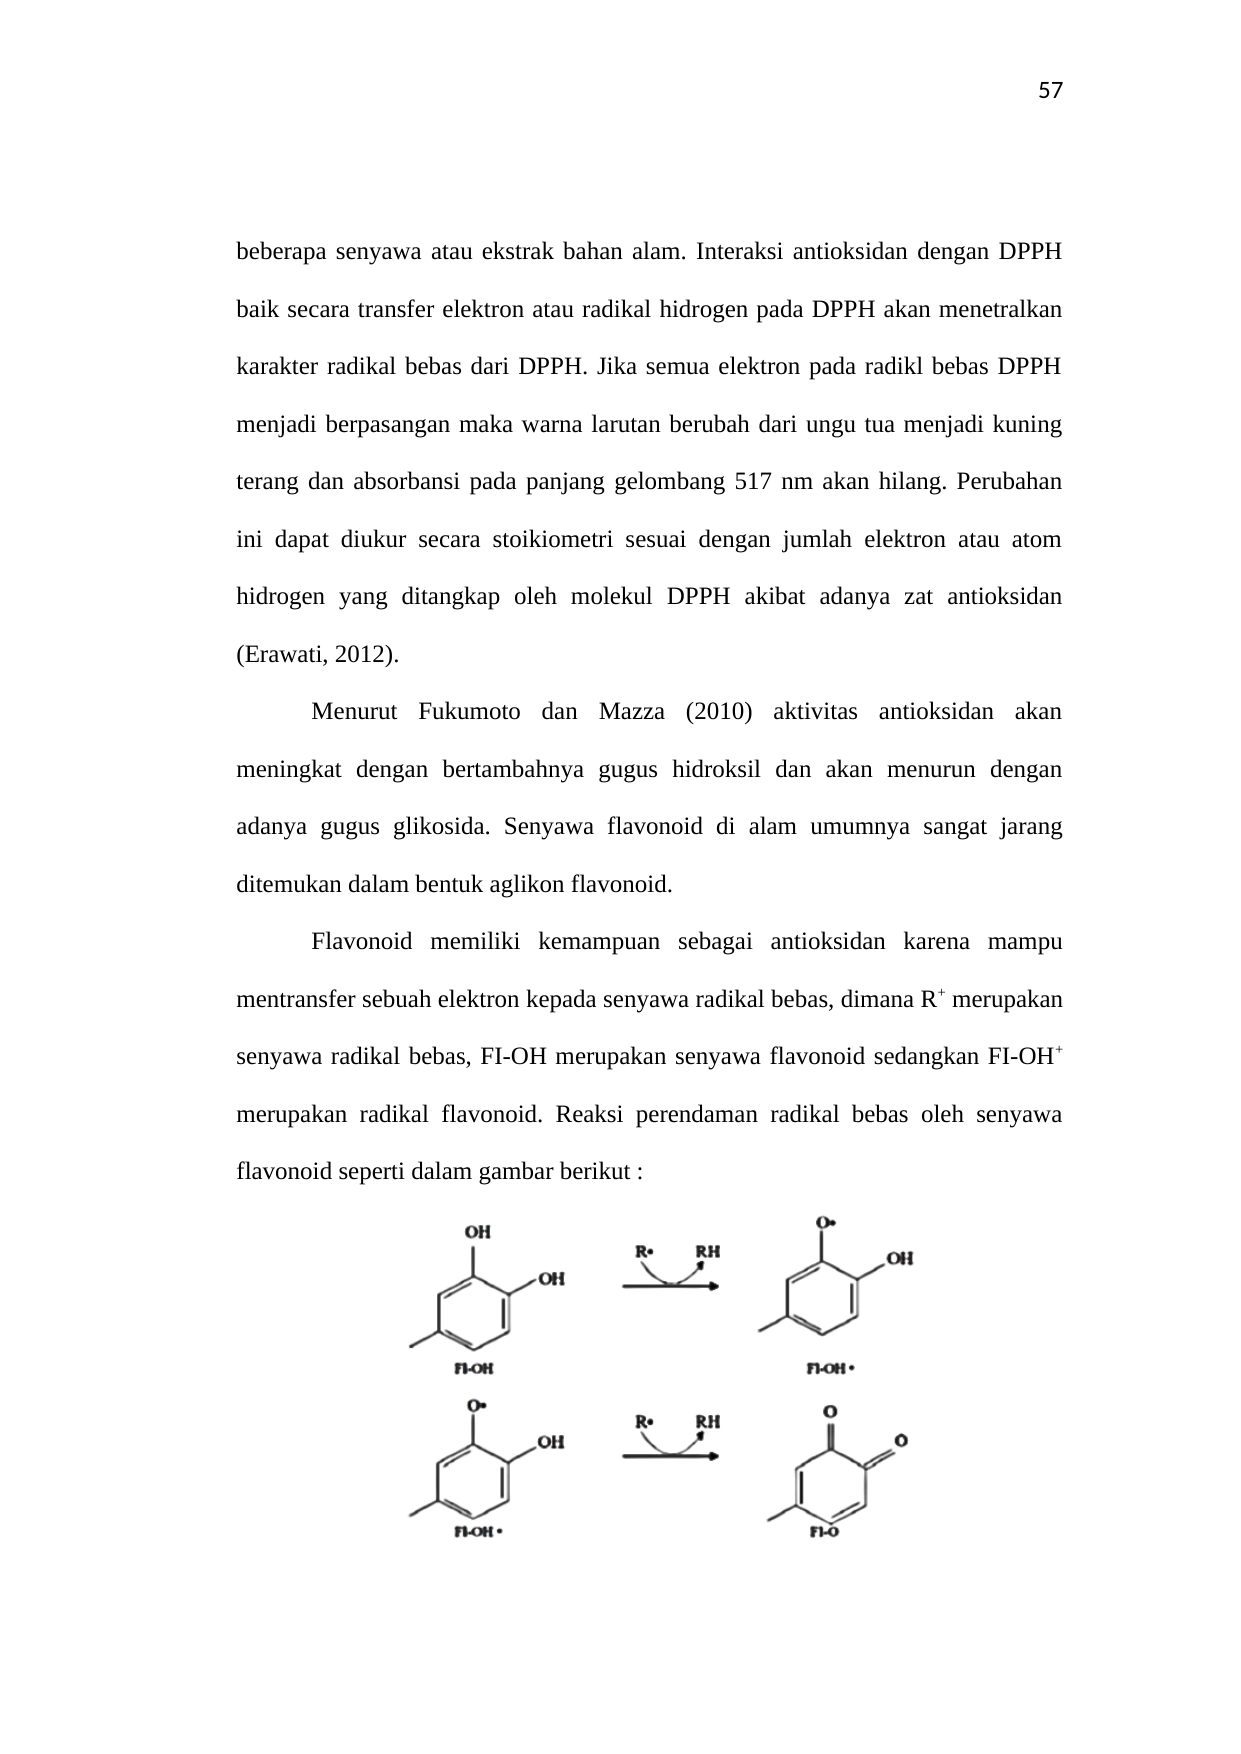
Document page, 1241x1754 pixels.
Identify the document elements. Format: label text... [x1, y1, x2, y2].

text Flavonoid memiliki kemampuan sebagai antioksidan karena mampu mentransfer sebuah elektron kepada senyawa radikal bebas, dimana R+ merupakan senyawa radikal bebas, FI-OH merupakan senyawa flavonoid sedangkan FI-OH+ merupakan radikal flavonoid. Reaksi perendaman radikal bebas oleh senyawa flavonoid seperti dalam gambar berikut : [236, 926, 1063, 1185]
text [236, 236, 1063, 667]
text Menurut Fukumoto dan Mazza (2010) aktivitas antioksidan akan meningkat dengan bertambahnya gugus hidroksil dan akan menurun dengan adanya gugus glikosida. Senyawa flavonoid di alam umumnya sangat jarang ditemukan dalam bentuk aglikon flavonoid. [236, 696, 1063, 897]
picture [348, 1213, 950, 1548]
